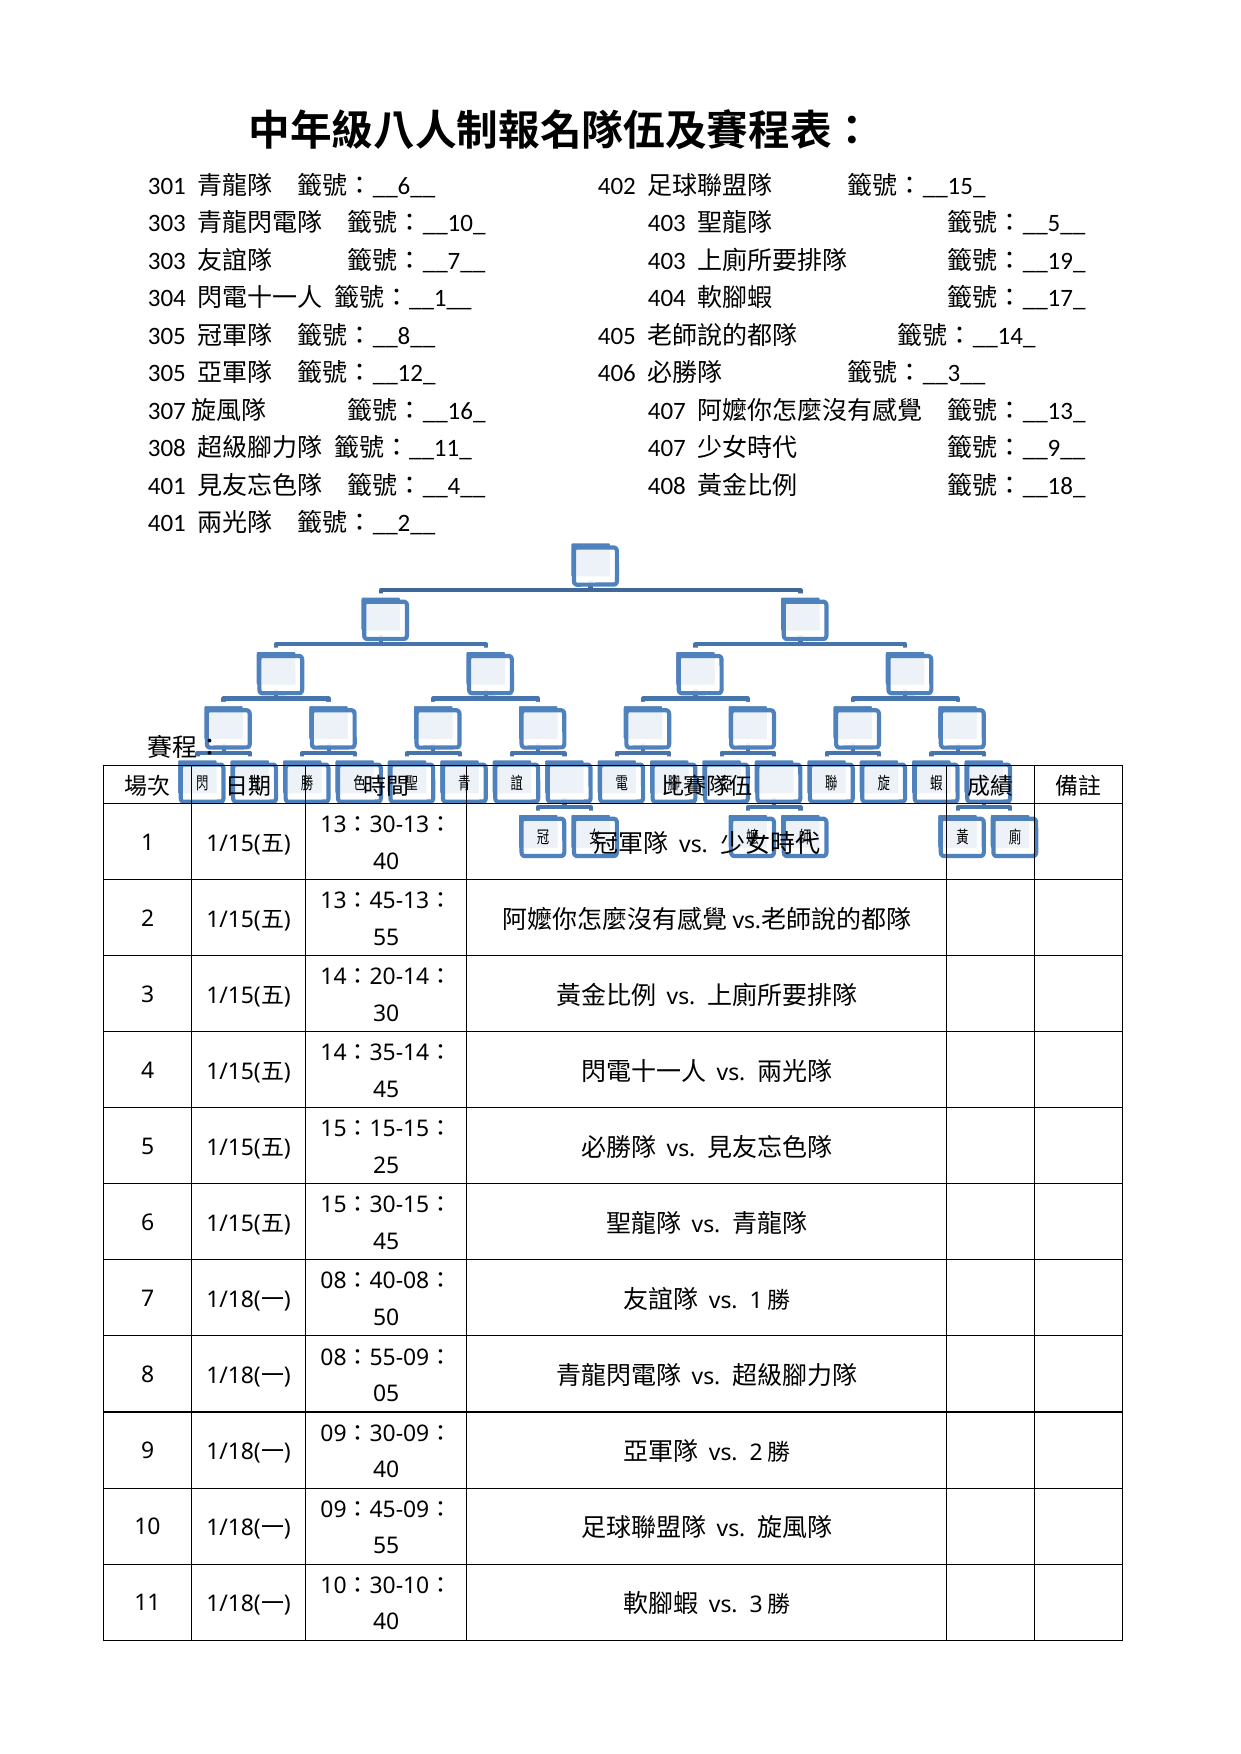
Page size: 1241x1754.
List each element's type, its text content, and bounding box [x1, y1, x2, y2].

text 303 青龍閃電隊 籤號：__10_ 403 聖龍隊 籤號：__5__ [148, 202, 1092, 239]
table_header 備註 [1035, 766, 1122, 803]
table_header 比賽隊伍 [467, 766, 946, 803]
table_cell [1035, 1032, 1122, 1107]
table_cell 1/15(五) [192, 804, 305, 879]
table_cell 5 [104, 1108, 191, 1183]
text 305 冠軍隊 籤號：__8__ 405 老師說的都隊 籤號：__14_ [148, 314, 1092, 352]
table_cell [947, 1184, 1034, 1259]
table_cell 聖龍隊 vs. 青龍隊 [467, 1184, 946, 1259]
text 308 超級腳力隊 籤號：__11_ 407 少女時代 籤號：__9__ [148, 427, 1092, 464]
text 401 兩光隊 籤號：__2__ [148, 502, 1092, 539]
table_header 場次 [104, 766, 191, 803]
table_cell [947, 804, 1034, 879]
table_cell 08：55-09：05 [306, 1336, 466, 1411]
table_cell [1035, 1184, 1122, 1259]
table_cell 14：20-14：30 [306, 956, 466, 1031]
table_cell 青龍閃電隊 vs. 超級腳力隊 [467, 1336, 946, 1411]
table_cell 1/18(一) [192, 1489, 305, 1563]
table_cell 1/18(一) [192, 1565, 305, 1639]
table_cell 09：30-09：40 [306, 1413, 466, 1487]
table_cell 08：40-08：50 [306, 1260, 466, 1335]
table_cell 黃金比例 vs. 上廁所要排隊 [467, 956, 946, 1031]
table_cell [1035, 804, 1122, 879]
table_cell 1/18(一) [192, 1413, 305, 1487]
table_cell 冠軍隊 vs. 少女時代 [467, 804, 946, 879]
table_cell 1 [104, 804, 191, 879]
table_cell 13：45-13：55 [306, 880, 466, 955]
table_cell 10 [104, 1489, 191, 1563]
text 305 亞軍隊 籤號：__12_ 406 必勝隊 籤號：__3__ [148, 352, 1092, 389]
table_cell 15：30-15：45 [306, 1184, 466, 1259]
text 304 閃電十一人 籤號：__1__ 404 軟腳蝦 籤號：__17_ [148, 277, 1092, 314]
table_cell 足球聯盟隊 vs. 旋風隊 [467, 1489, 946, 1563]
table_cell 15：15-15：25 [306, 1108, 466, 1183]
table_cell 阿嬤你怎麼沒有感覺 vs.老師說的都隊 [467, 880, 946, 955]
table_cell 必勝隊 vs. 見友忘色隊 [467, 1108, 946, 1183]
table_cell 8 [104, 1336, 191, 1411]
table_cell 13：30-13：40 [306, 804, 466, 879]
table_cell 亞軍隊 vs. 2勝 [467, 1413, 946, 1487]
table_cell 1/15(五) [192, 1184, 305, 1259]
table_cell [1035, 1565, 1122, 1639]
table_cell [947, 1336, 1034, 1411]
table_cell 友誼隊 vs. 1勝 [467, 1260, 946, 1335]
table_cell [1035, 880, 1122, 955]
table_cell 9 [104, 1413, 191, 1487]
table_cell [947, 1489, 1034, 1563]
table_cell [1035, 1413, 1122, 1487]
table_cell 軟腳蝦 vs. 3勝 [467, 1565, 946, 1639]
table_cell 2 [104, 880, 191, 955]
table_cell [947, 880, 1034, 955]
table_cell [1035, 956, 1122, 1031]
table_cell 10：30-10：40 [306, 1565, 466, 1639]
table_cell 7 [104, 1260, 191, 1335]
text 中年級八人制報名隊伍及賽程表： [198, 89, 1092, 164]
table_cell 1/15(五) [192, 1108, 305, 1183]
table_cell [1035, 1260, 1122, 1335]
table_cell [947, 1032, 1034, 1107]
table_cell 1/15(五) [192, 956, 305, 1031]
table_cell 09：45-09：55 [306, 1489, 466, 1563]
table_cell 4 [104, 1032, 191, 1107]
table_cell [947, 1565, 1034, 1639]
table_cell [947, 1413, 1034, 1487]
table_cell 3 [104, 956, 191, 1031]
text 401 見友忘色隊 籤號：__4__ 408 黃金比例 籤號：__18_ [148, 464, 1092, 502]
table_cell 1/18(一) [192, 1336, 305, 1411]
table_cell [1035, 1489, 1122, 1563]
table_cell 6 [104, 1184, 191, 1259]
text 301 青龍隊 籤號：__6__ 402 足球聯盟隊 籤號：__15_ [148, 164, 1092, 202]
table_cell 1/18(一) [192, 1260, 305, 1335]
text 307旋風隊 籤號：__16_ 407 阿嬤你怎麼沒有感覺 籤號：__13_ [148, 389, 1092, 427]
table_header 成績 [947, 766, 1034, 803]
table_header 日期 [192, 766, 305, 803]
table_cell [947, 1260, 1034, 1335]
text 303 友誼隊 籤號：__7__ 403 上廁所要排隊 籤號：__19_ [148, 239, 1092, 277]
table_cell 14：35-14：45 [306, 1032, 466, 1107]
table_cell [947, 956, 1034, 1031]
table_cell 1/15(五) [192, 1032, 305, 1107]
table_cell [947, 1108, 1034, 1183]
table_cell [1035, 1108, 1122, 1183]
table_cell 閃電十一人 vs. 兩光隊 [467, 1032, 946, 1107]
table_cell [1035, 1336, 1122, 1411]
text 賽程： [148, 727, 1092, 764]
table_header 時間 [306, 766, 466, 803]
table_cell 1/15(五) [192, 880, 305, 955]
table_cell 11 [104, 1565, 191, 1639]
